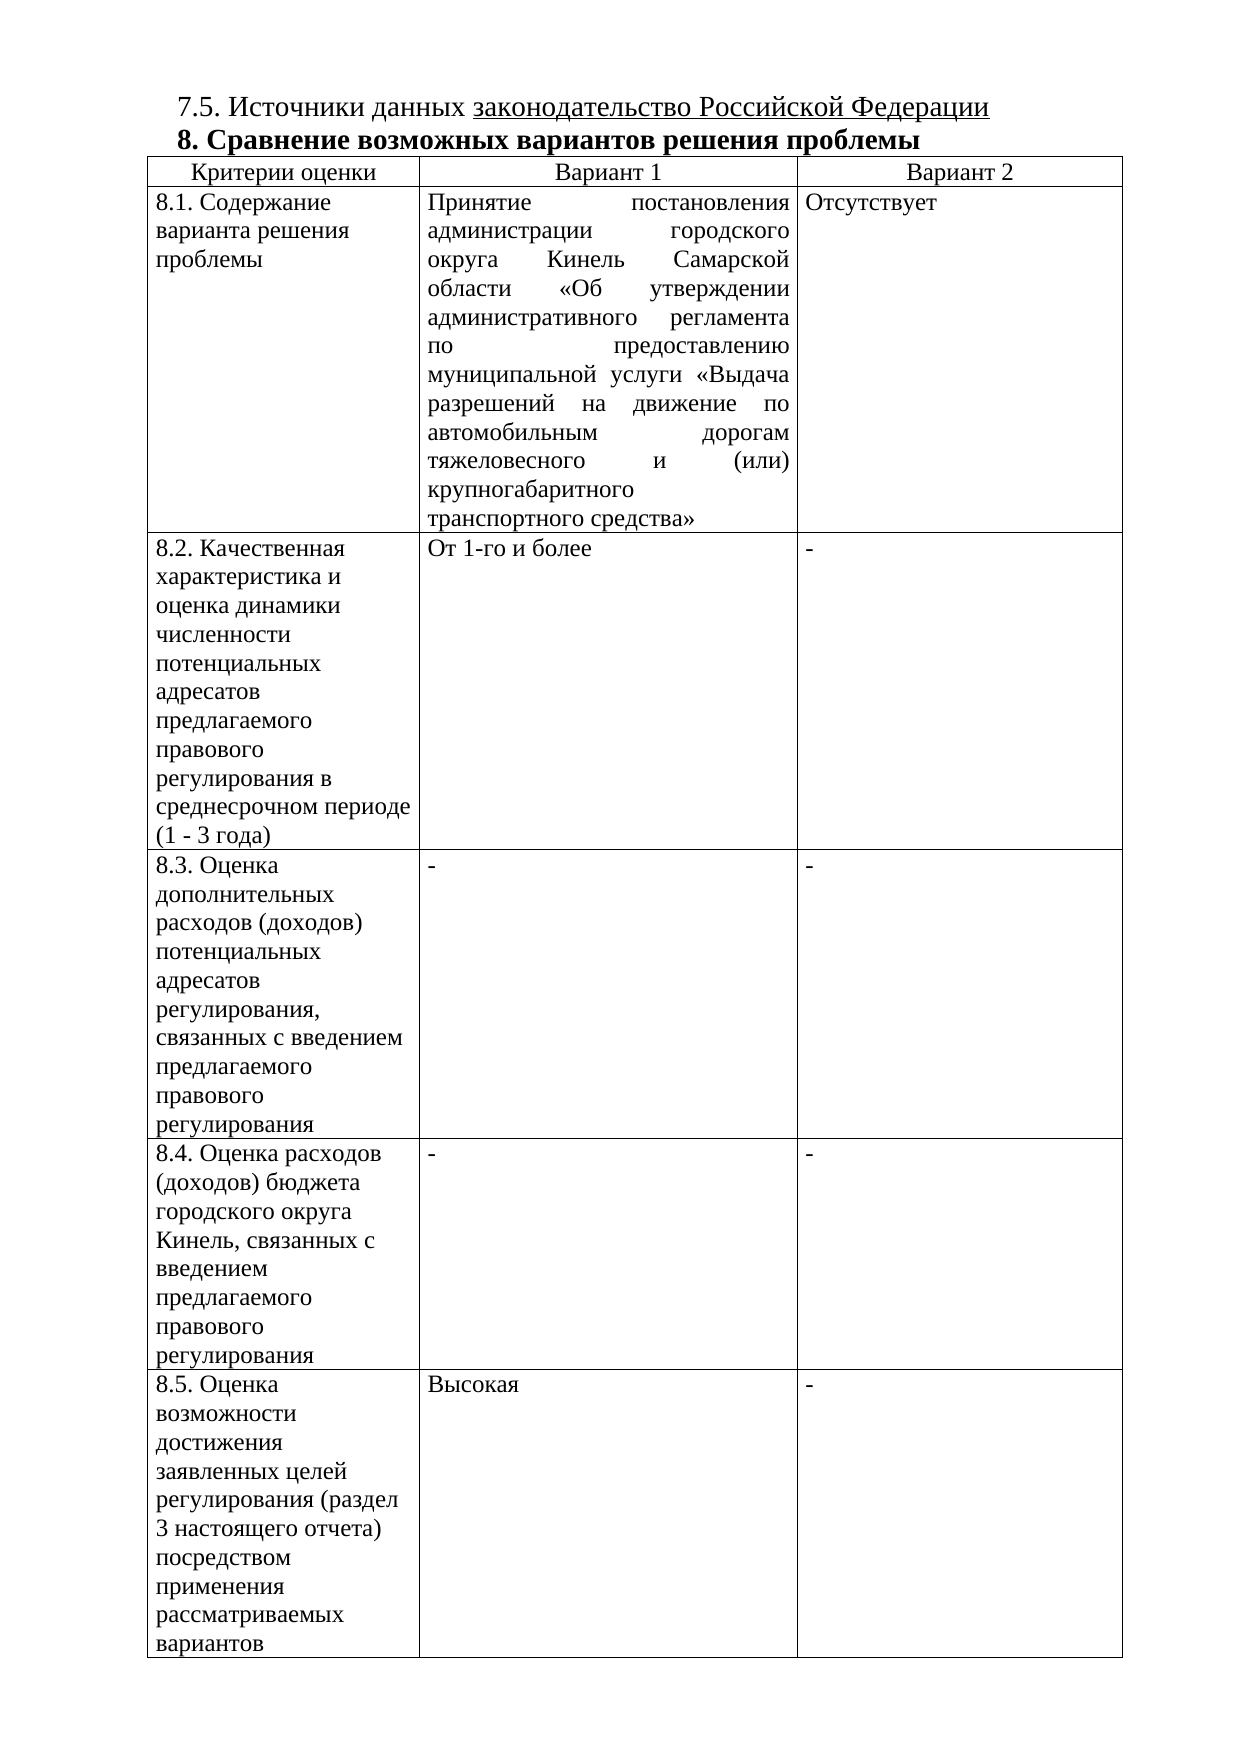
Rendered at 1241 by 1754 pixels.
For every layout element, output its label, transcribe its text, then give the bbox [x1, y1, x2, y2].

table_cell - [798, 1370, 1122, 1657]
table_cell 8.2. Качественная характеристика и оценка динамики численности потенциальных адресатов предлагаемого правового регулирования в среднесрочном периоде (1 - 3 года) [148, 533, 419, 849]
table_cell - [420, 1139, 797, 1368]
table_cell - [798, 533, 1122, 849]
table_cell - [798, 850, 1122, 1137]
table_cell - [420, 850, 797, 1137]
table_header Критерии оценки [148, 157, 419, 186]
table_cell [148, 1370, 419, 1657]
table_header Вариант 1 [420, 157, 797, 186]
text 7.5. Источники данных законодательство Российской Федерации [148, 89, 1122, 122]
table_header Вариант 2 [798, 157, 1122, 186]
table_cell 8.4. Оценка расходов (доходов) бюджета городского округа Кинель, связанных с введением предлагаемого правового регулирования [148, 1139, 419, 1368]
table_cell Отсутствует [798, 187, 1122, 532]
table_cell 8.3. Оценка дополнительных расходов (доходов) потенциальных адресатов регулирования, связанных с введением предлагаемого правового регулирования [148, 850, 419, 1137]
table_cell 8.1. Содержание варианта решения проблемы [148, 187, 419, 532]
table_cell От 1-го и более [420, 533, 797, 849]
text 8. Сравнение возможных вариантов решения проблемы [148, 122, 1122, 156]
table_cell Высокая [420, 1370, 797, 1657]
table_cell Принятие постановления администрации городского округа Кинель Самарской области «Об утверждении административного регламента по предоставлению муниципальной услуги «Выдача разрешений на движение по автомобильным дорогам тяжеловесного и (или) крупногабаритного транспортного средства» [420, 187, 797, 532]
table_cell - [798, 1139, 1122, 1368]
